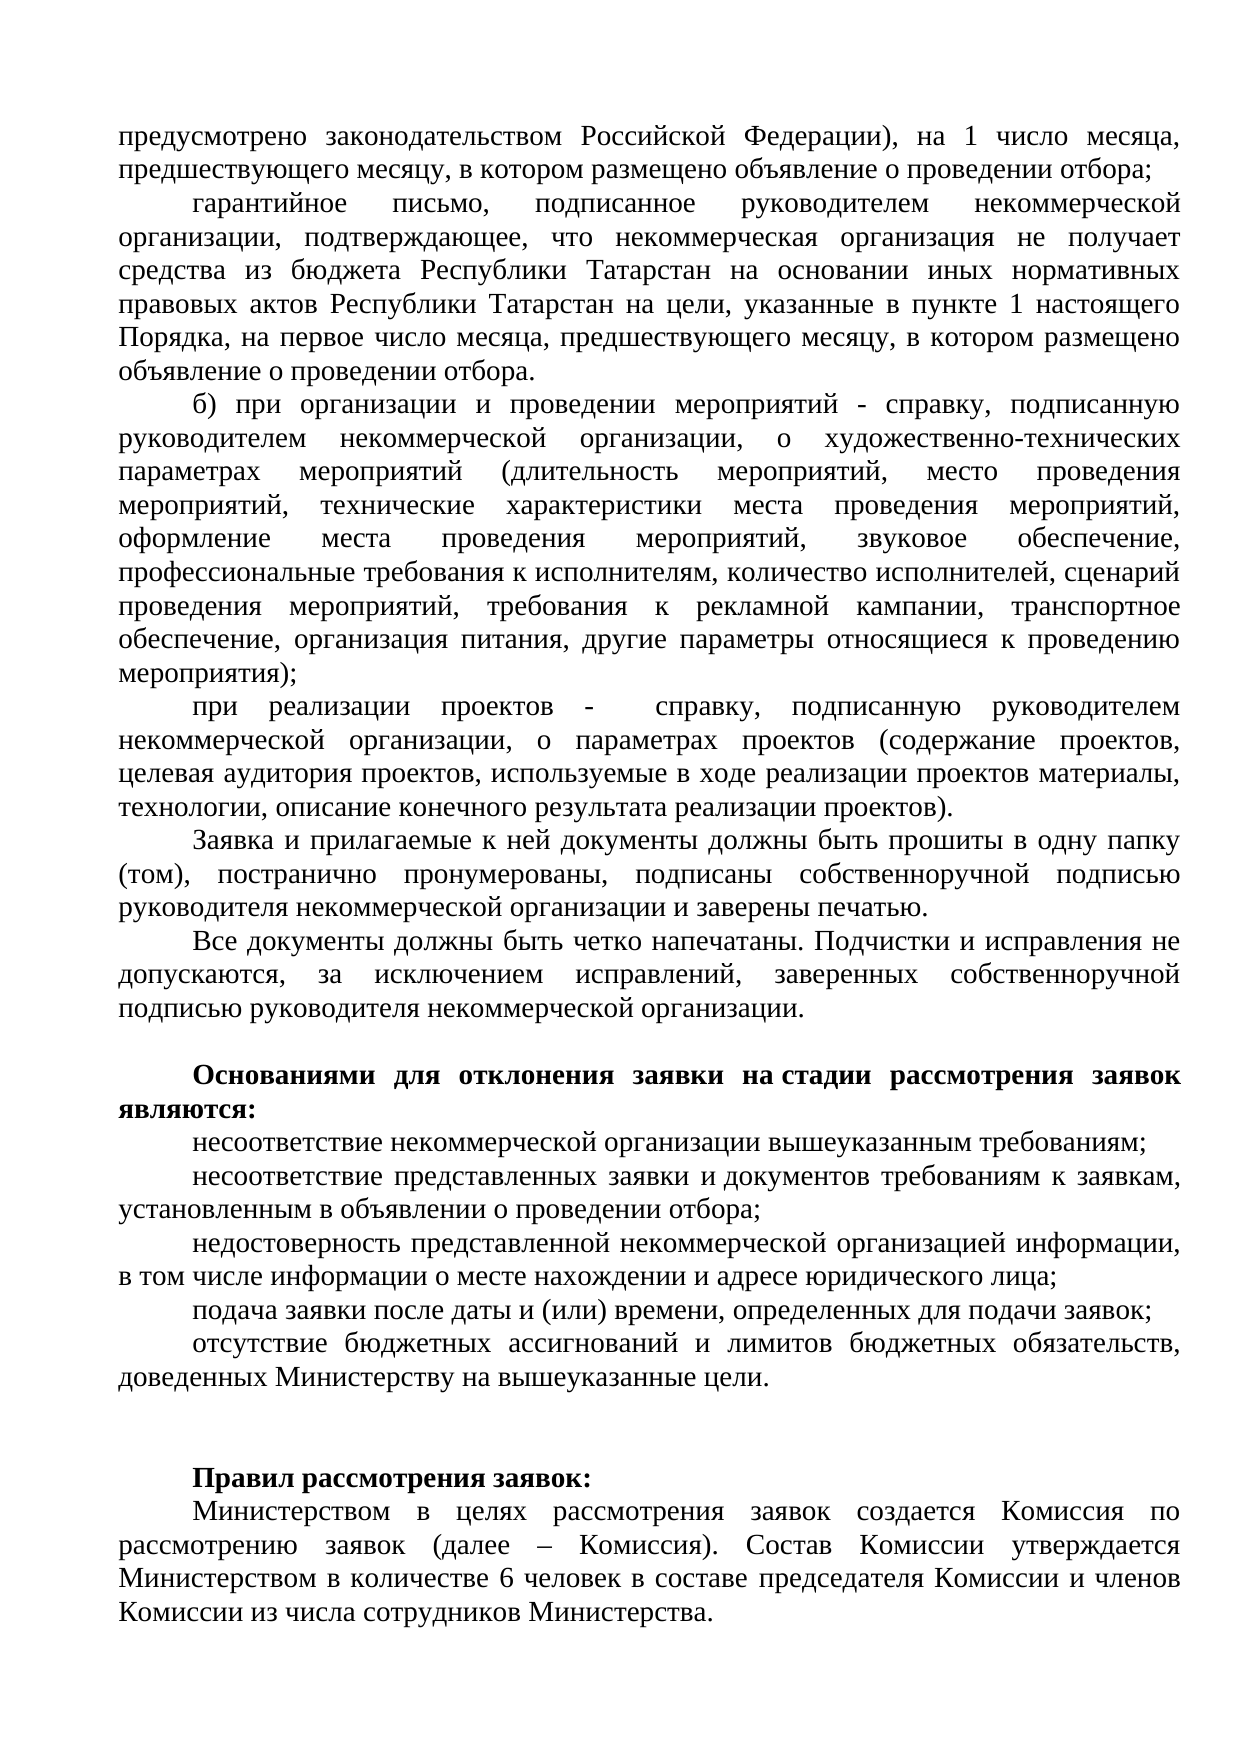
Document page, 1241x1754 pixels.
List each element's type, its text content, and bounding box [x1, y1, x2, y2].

text Министерством в целях рассмотрения заявок создается Комиссия по рассмотрению заявок (далее – Комиссия). Состав Комиссии утверждается Министерством в количестве 6 человек в составе председателя Комиссии и членов Комиссии из числа сотрудников Министерства. [118, 1493, 1181, 1627]
text несоответствие некоммерческой организации вышеуказанным требованиям; [118, 1124, 1181, 1158]
text Заявка и прилагаемые к ней документы должны быть прошиты в одну папку (том), постранично пронумерованы, подписаны собственноручной подписью руководителя некоммерческой организации и заверены печатью. [118, 822, 1181, 923]
text Основаниями для отклонения заявки на стадии рассмотрения заявок являются: [118, 1057, 1181, 1124]
text подача заявки после даты и (или) времени, определенных для подачи заявок; [118, 1292, 1181, 1326]
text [118, 118, 1181, 185]
text гарантийное письмо, подписанное руководителем некоммерческой организации, подтверждающее, что некоммерческая организация не получает средства из бюджета Республики Татарстан на основании иных нормативных правовых актов Республики Татарстан на цели, указанные в пункте 1 настоящего Порядка, на первое число месяца, предшествующего месяцу, в котором размещено объявление о проведении отбора. [118, 185, 1181, 386]
text Правил рассмотрения заявок: [118, 1460, 1181, 1493]
text б) при организации и проведении мероприятий - справку, подписанную руководителем некоммерческой организации, о художественно-технических параметрах мероприятий (длительность мероприятий, место проведения мероприятий, технические характеристики места проведения мероприятий, оформление места проведения мероприятий, звуковое обеспечение, профессиональные требования к исполнителям, количество исполнителей, сценарий проведения мероприятий, требования к рекламной кампании, транспортное обеспечение, организация питания, другие параметры относящиеся к проведению мероприятия); [118, 386, 1181, 688]
text отсутствие бюджетных ассигнований и лимитов бюджетных обязательств, доведенных Министерству на вышеуказанные цели. [118, 1326, 1181, 1393]
text Все документы должны быть четко напечатаны. Подчистки и исправления не допускаются, за исключением исправлений, заверенных собственноручной подписью руководителя некоммерческой организации. [118, 923, 1181, 1024]
text несоответствие представленных заявки и документов требованиям к заявкам, установленным в объявлении о проведении отбора; [118, 1158, 1181, 1225]
text недостоверность представленной некоммерческой организацией информации, в том числе информации о месте нахождении и адресе юридического лица; [118, 1225, 1181, 1292]
text при реализации проектов - справку, подписанную руководителем некоммерческой организации, о параметрах проектов (содержание проектов, целевая аудитория проектов, используемые в ходе реализации проектов материалы, технологии, описание конечного результата реализации проектов). [118, 688, 1181, 822]
